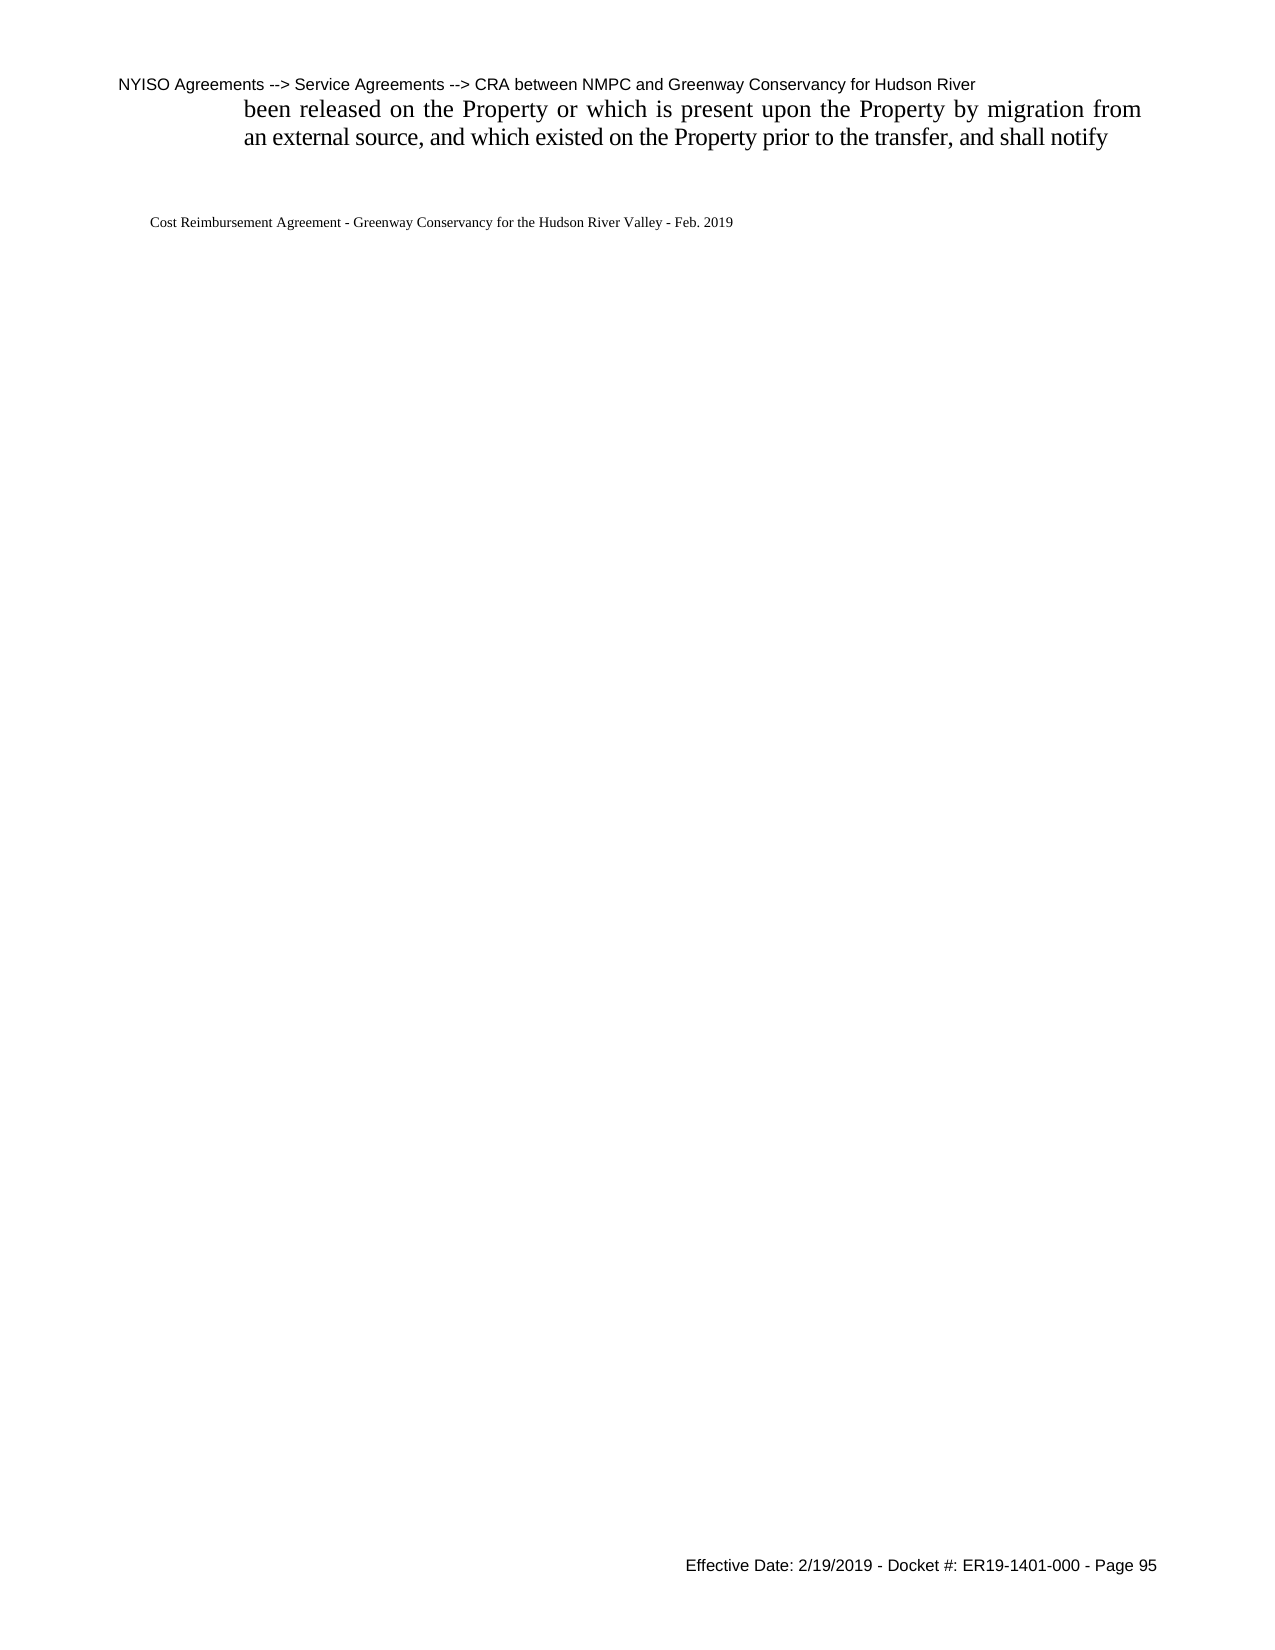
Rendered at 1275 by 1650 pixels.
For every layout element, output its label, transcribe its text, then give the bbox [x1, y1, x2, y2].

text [244, 94, 1151, 152]
text Cost Reimbursement Agreement - Greenway Conservancy for the Hudson River Valley - Feb. 2019 [150, 214, 1275, 231]
